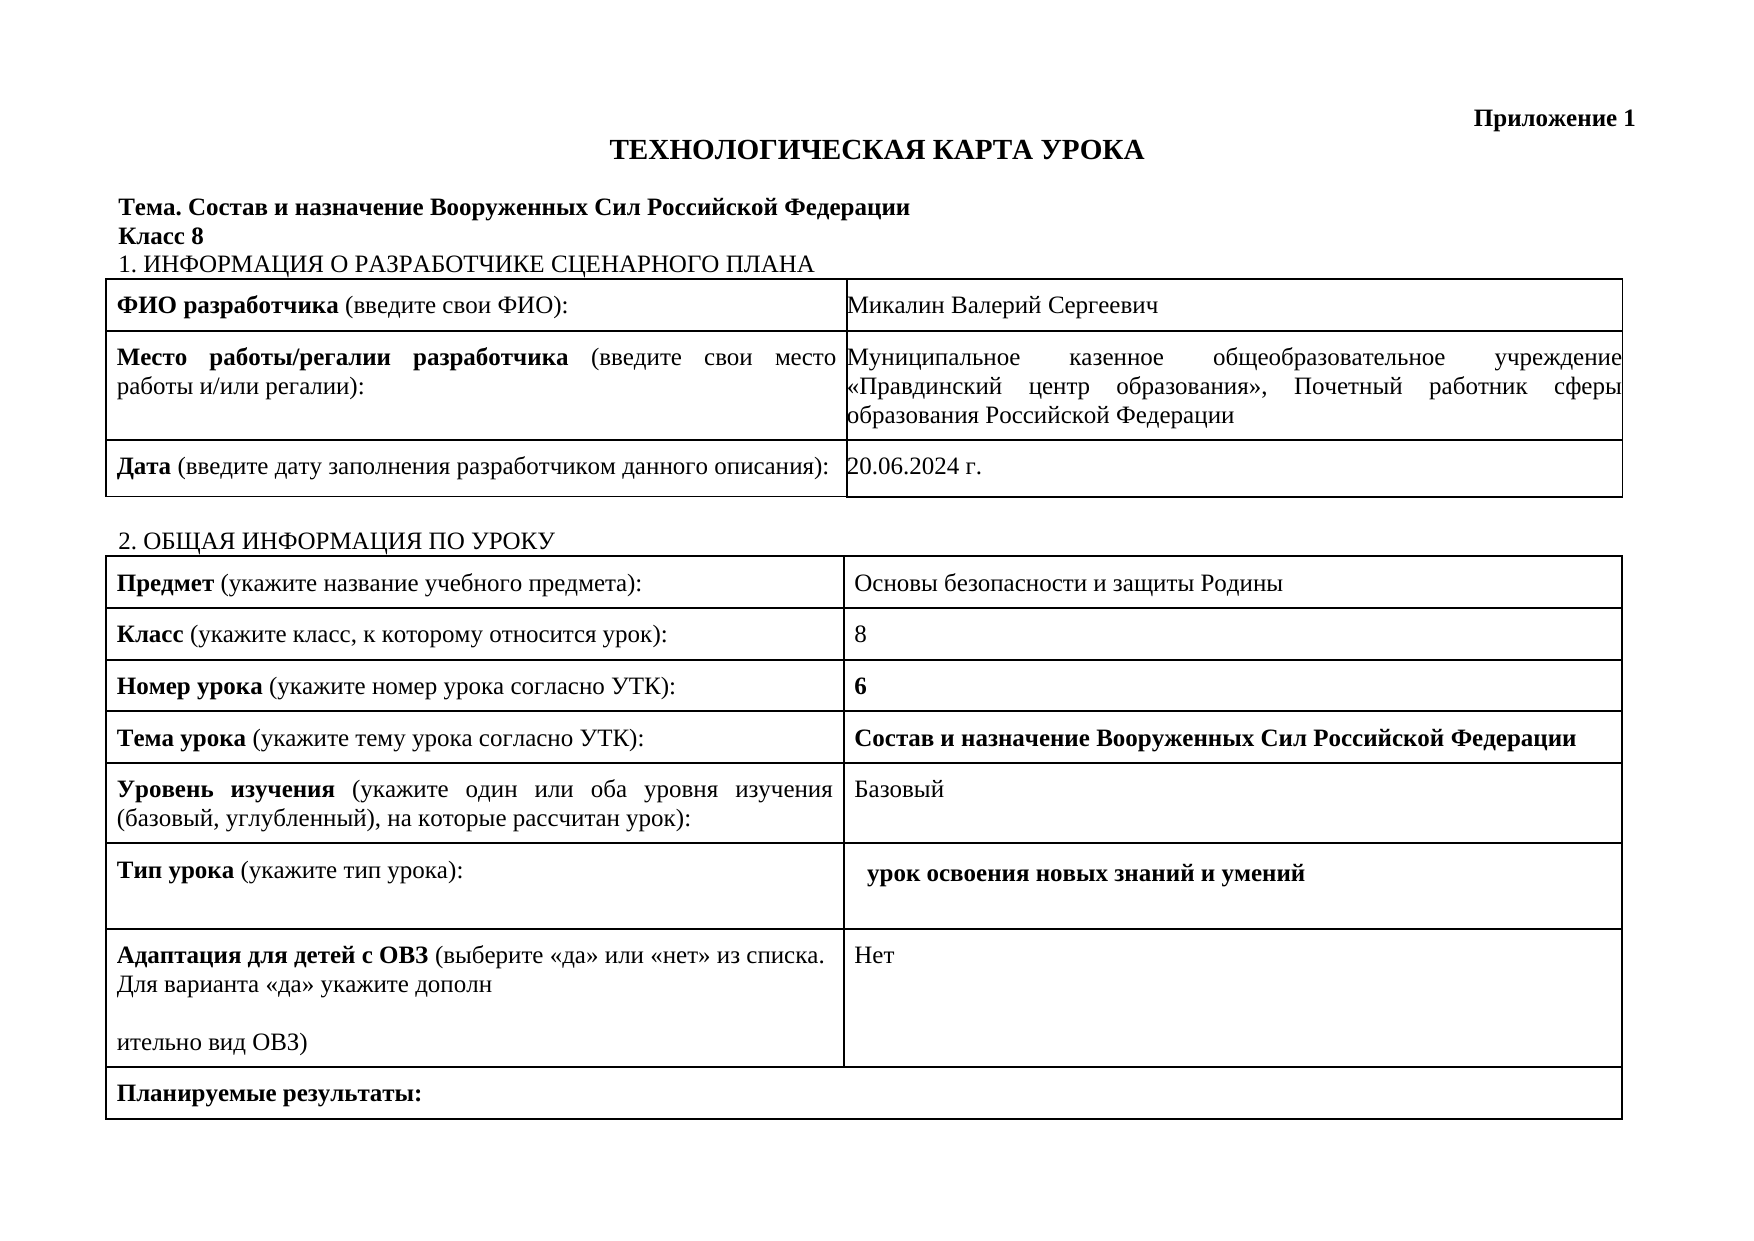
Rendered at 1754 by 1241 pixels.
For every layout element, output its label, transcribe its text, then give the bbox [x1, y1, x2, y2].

table_cell 20.06.2024 г. [848, 441, 1622, 496]
table_cell Дата (введите дату заполнения разработчиком данного описания): [107, 441, 846, 496]
text 2. ОБЩАЯ ИНФОРМАЦИЯ ПО УРОКУ [118, 526, 1636, 555]
table_cell Уровень изучения (укажите один или оба уровня изучения (базовый, углубленный), на которые рассчитан урок): [107, 764, 843, 842]
table_cell Планируемые результаты: [107, 1068, 1621, 1118]
table_cell Тема урока (укажите тему урока согласно УТК): [107, 712, 843, 762]
table_header Микалин Валерий Сергеевич [848, 280, 1622, 330]
table_cell Базовый [845, 764, 1621, 842]
table_cell Тип урока (укажите тип урока): [107, 844, 843, 928]
text Класс 8 [118, 221, 1636, 249]
table_header Предмет (укажите название учебного предмета): [107, 557, 843, 607]
table_header ФИО разработчика (введите свои ФИО): [107, 280, 846, 330]
text 1. ИНФОРМАЦИЯ О РАЗРАБОТЧИКЕ СЦЕНАРНОГО ПЛАНА [118, 249, 1636, 278]
text Приложение 1 [118, 103, 1636, 132]
text ТЕХНОЛОГИЧЕСКАЯ КАРТА УРОКА [118, 132, 1636, 192]
table_cell Адаптация для детей с ОВЗ (выберите «да» или «нет» из списка. Для варианта «да» укажите дополн ительно вид ОВЗ) [107, 930, 843, 1066]
table_cell урок освоения новых знаний и умений [845, 844, 1621, 928]
table_cell Нет [845, 930, 1621, 1066]
text Тема. Состав и назначение Вооруженных Сил Российской Федерации [118, 192, 1636, 221]
table_header Основы безопасности и защиты Родины [845, 557, 1621, 607]
table_cell 8 [845, 609, 1621, 658]
table_cell Состав и назначение Вооруженных Сил Российской Федерации [845, 712, 1621, 762]
table_cell Класс (укажите класс, к которому относится урок): [107, 609, 843, 658]
table_cell Номер урока (укажите номер урока согласно УТК): [107, 661, 843, 710]
table_cell Муниципальное казенное общеобразовательное учреждение «Правдинский центр образования», Почетный работник сферы образования Российской Федерации [848, 332, 1622, 439]
table_cell Место работы/регалии разработчика (введите свои место работы и/или регалии): [107, 332, 846, 439]
table_cell 6 [845, 661, 1621, 710]
